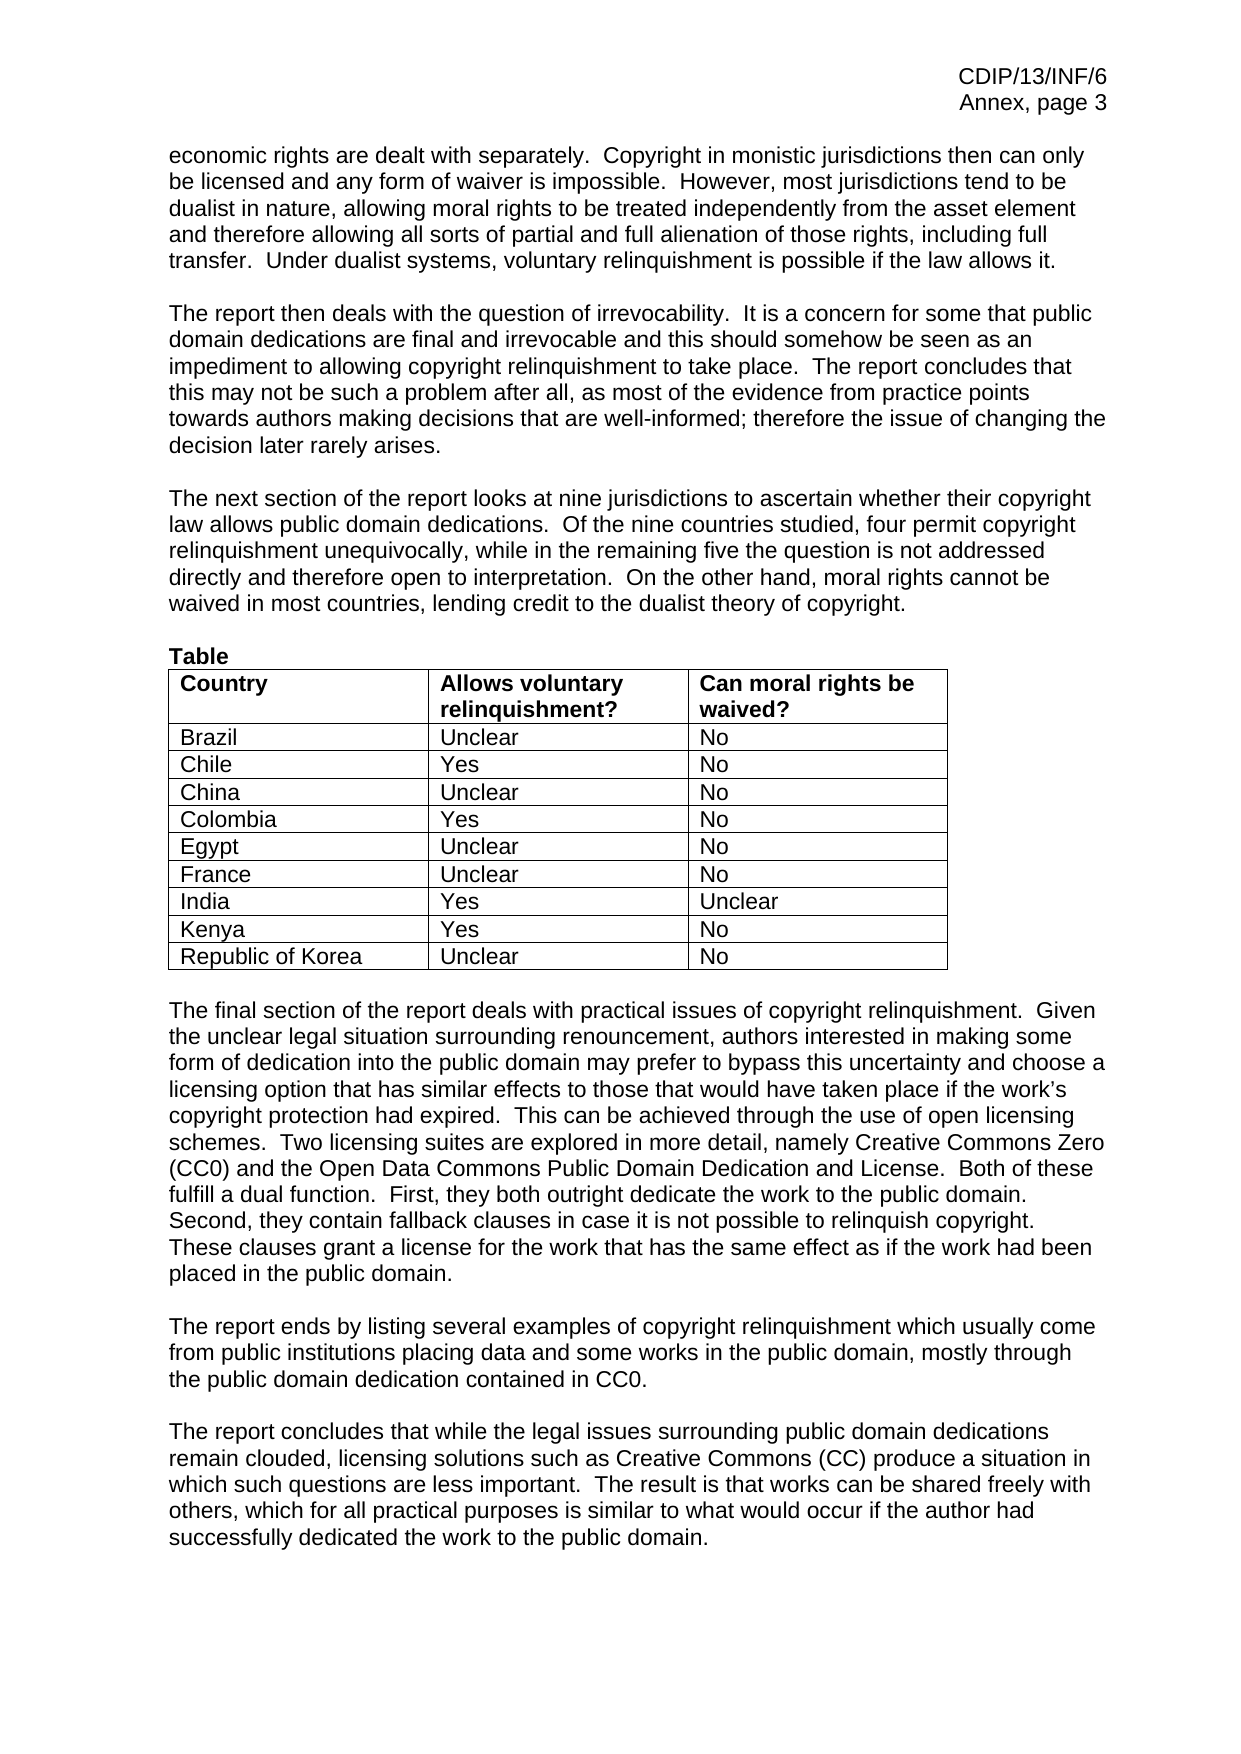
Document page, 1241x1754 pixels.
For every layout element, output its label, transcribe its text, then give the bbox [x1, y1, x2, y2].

table_cell Chile [169, 751, 428, 777]
table_cell Yes [429, 916, 688, 942]
table_cell Unclear [429, 724, 688, 750]
table_cell Republic of Korea [169, 943, 428, 969]
table_cell Unclear [429, 779, 688, 805]
table_cell India [169, 888, 428, 914]
table_header Can moral rights be waived? [689, 670, 947, 723]
text The final section of the report deals with practical issues of copyright relinquishment. Given the unclear legal situation surrounding renouncement, authors interested in making some form of dedication into the public domain may prefer to bypass this uncertainty and choose a licensing option that has similar effects to those that would have taken place if the work’s copyright protection had expired. This can be achieved through the use of open licensing schemes. Two licensing suites are explored in more detail, namely Creative Commons Zero (CC0) and the Open Data Commons Public Domain Dedication and License. Both of these fulfill a dual function. First, they both outright dedicate the work to the public domain. Second, they contain fallback clauses in case it is not possible to relinquish copyright. These clauses grant a license for the work that has the same effect as if the work had been placed in the public domain. [169, 997, 1107, 1287]
table_cell Egypt [169, 833, 428, 860]
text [169, 142, 1107, 274]
table_cell Unclear [429, 833, 688, 860]
table_cell France [169, 861, 428, 887]
table_cell No [689, 861, 947, 887]
text The next section of the report looks at nine jurisdictions to ascertain whether their copyright law allows public domain dedications. Of the nine countries studied, four permit copyright relinquishment unequivocally, while in the remaining five the question is not addressed directly and therefore open to interpretation. On the other hand, moral rights cannot be waived in most countries, lending credit to the dualist theory of copyright. [169, 484, 1107, 616]
text The report concludes that while the legal issues surrounding public domain dedications remain clouded, licensing solutions such as Creative Commons (CC) produce a situation in which such questions are less important. The result is that works can be shared freely with others, which for all practical purposes is similar to what would occur if the author had successfully dedicated the work to the public domain. [169, 1418, 1107, 1550]
table_cell Yes [429, 751, 688, 777]
table_cell No [689, 806, 947, 832]
table_header Country [169, 670, 428, 723]
table_cell China [169, 779, 428, 805]
text The report then deals with the question of irrevocability. It is a concern for some that public domain dedications are final and irrevocable and this should somehow be seen as an impediment to allowing copyright relinquishment to take place. The report concludes that this may not be such a problem after all, as most of the evidence from practice points towards authors making decisions that are well-informed; therefore the issue of changing the decision later rarely arises. [169, 300, 1107, 458]
table_cell Unclear [429, 943, 688, 969]
table_cell Brazil [169, 724, 428, 750]
text The report ends by listing several examples of copyright relinquishment which usually come from public institutions placing data and some works in the public domain, mostly through the public domain dedication contained in CC0. [169, 1313, 1107, 1392]
table_cell No [689, 724, 947, 750]
table_cell No [689, 943, 947, 969]
table_cell Unclear [429, 861, 688, 887]
table_cell Unclear [689, 888, 947, 914]
table_cell No [689, 916, 947, 942]
text Table [169, 643, 1107, 669]
table_cell Kenya [169, 916, 428, 942]
table_cell No [689, 779, 947, 805]
table_cell No [689, 833, 947, 860]
table_cell No [689, 751, 947, 777]
table_header Allows voluntary relinquishment? [429, 670, 688, 723]
table_cell Yes [429, 888, 688, 914]
table_cell Colombia [169, 806, 428, 832]
table_cell Yes [429, 806, 688, 832]
